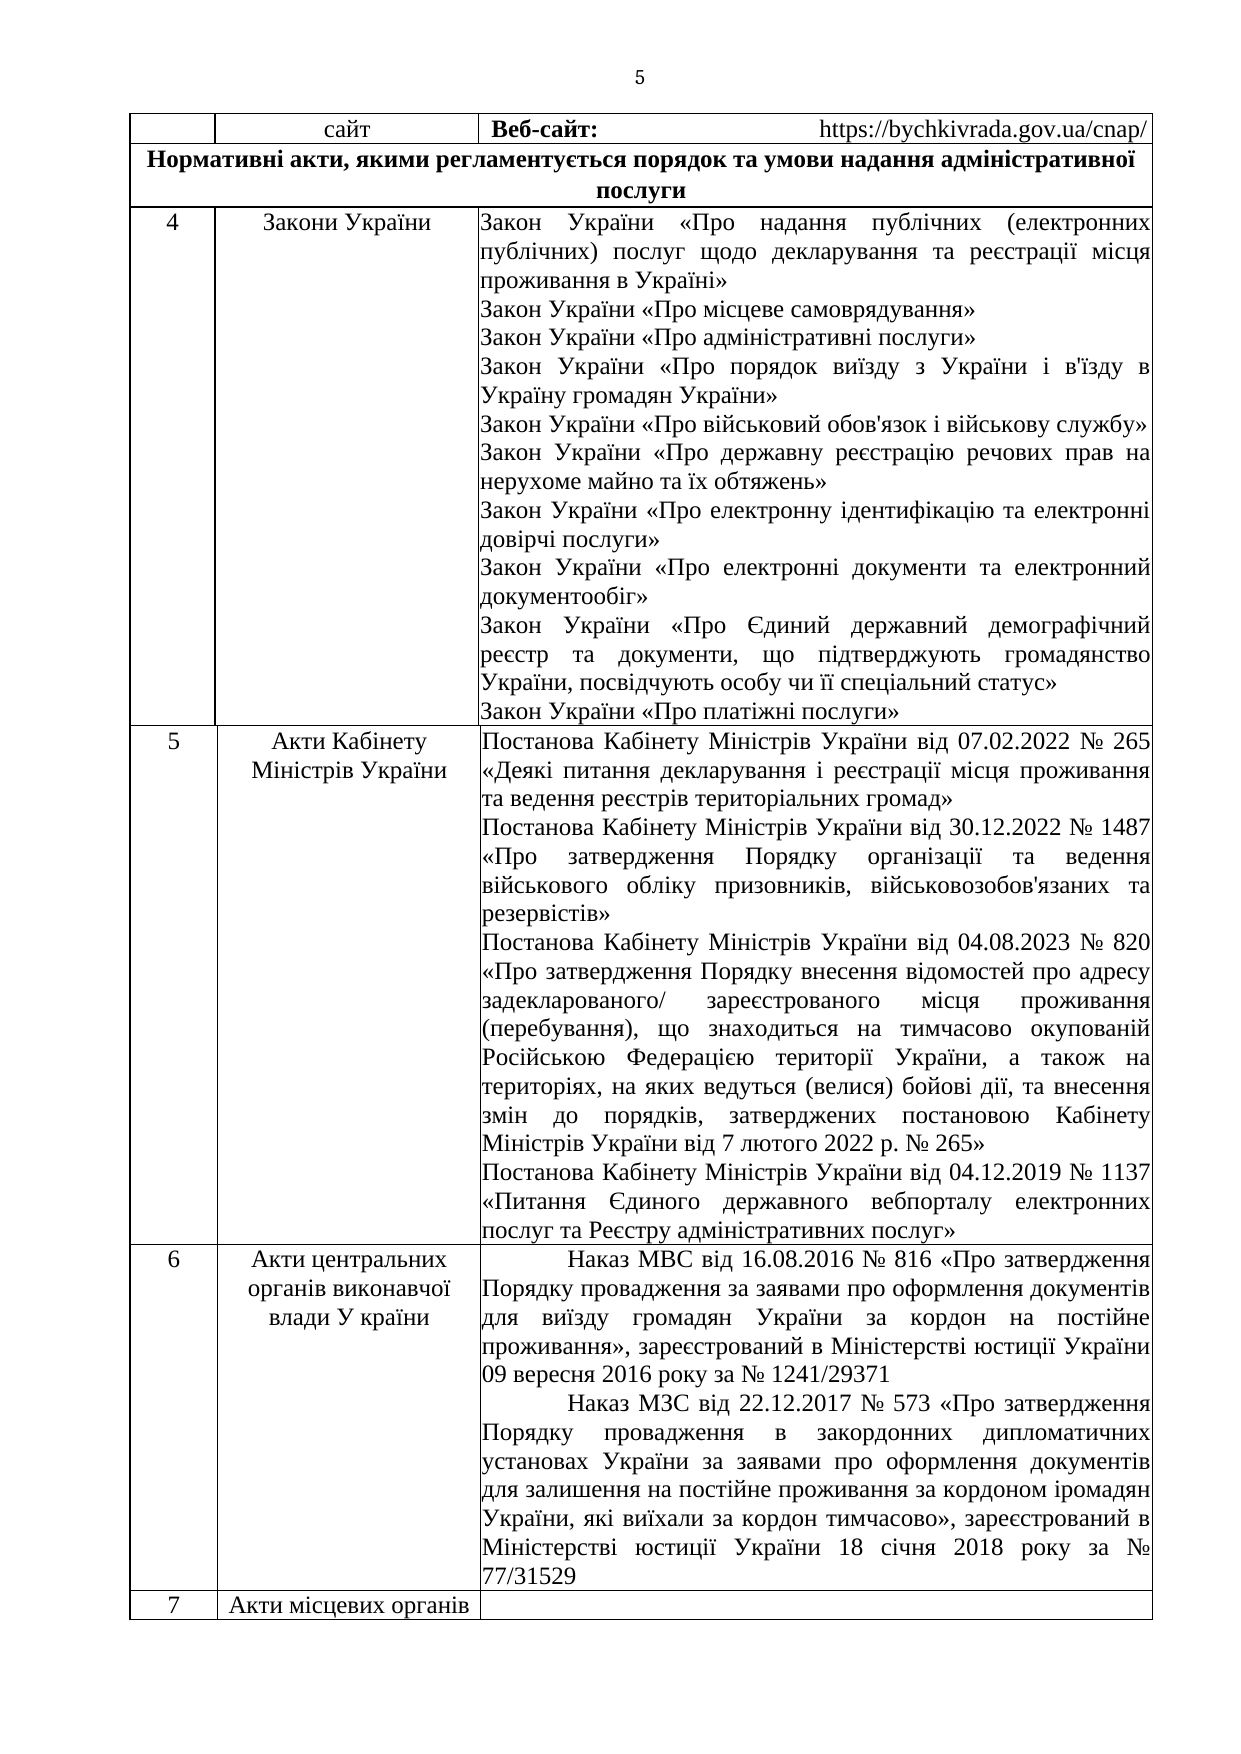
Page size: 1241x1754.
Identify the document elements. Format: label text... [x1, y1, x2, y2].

table_cell [479, 114, 1152, 143]
table_cell Наказ МВС від 16.08.2016 № 816 «Про затвердження Порядку провадження за заявами про оформлення документів для виїзду громадян України за кордон на постійне проживання», зареєстрований в Міністерстві юстиції України 09 вересня 2016 року за № 1241/29371 Наказ МЗС від 22.12.2017 № 573 «Про затвердження Порядку провадження в закордонних дипломатичних установах України за заявами про оформлення документів для залишення на постійне проживання за кордоном іромадян України, які виїхали за кордон тимчасово», зареєстрований в Міністерстві юстиції України 18 січня 2018 року за № 77/31529 [481, 1245, 1152, 1589]
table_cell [216, 114, 478, 143]
table_cell Закон України «Про надання публічних (електронних публічних) послуг щодо декларування та реєстрації місця проживання в Україні» Закон України «Про місцеве самоврядування» Закон України «Про адміністративні послуги» Закон України «Про порядок виїзду з України і в'їзду в Україну громадян України» Закон України «Про військовий обов'язок і військову службу» Закон України «Про державну реєстрацію речових прав на нерухоме майно та їх обтяжень» Закон України «Про електронну ідентифікацію та електронні довірчі послуги» Закон України «Про електронні документи та електронний документообіг» Закон України «Про Єдиний державний демографічний реєстр та документи, що підтверджують громадянство України, посвідчують особу чи її спеціальний статус» Закон України «Про платіжні послуги» [479, 208, 1152, 725]
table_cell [218, 1591, 480, 1619]
table_cell 6 [131, 1245, 217, 1589]
table_cell Акти центральних органів виконавчої влади У країни [218, 1245, 480, 1589]
table_cell 7 [131, 1591, 217, 1619]
table_cell 4 [131, 208, 214, 725]
table_cell [481, 1591, 1152, 1619]
table_cell Постанова Кабінету Міністрів України від 07.02.2022 № 265 «Деякі питання декларування і реєстрації місця проживання та ведення реєстрів територіальних громад» Постанова Кабінету Міністрів України від 30.12.2022 № 1487 «Про затвердження Порядку організації та ведення військового обліку призовників, військовозобов'язаних та резервістів» Постанова Кабінету Міністрів України від 04.08.2023 № 820 «Про затвердження Порядку внесення відомостей про адресу задекларованого/ зареєстрованого місця проживання (перебування), що знаходиться на тимчасово окупованій Російською Федерацією території України, а також на територіях, на яких ведуться (велися) бойові дії, та внесення змін до порядків, затверджених постановою Кабінету Міністрів України від 7 лютого 2022 р. № 265» Постанова Кабінету Міністрів України від 04.12.2019 № 1137 «Питання Єдиного державного вебпорталу електронних послуг та Реєстру адміністративних послуг» [481, 726, 1152, 1243]
table_cell 3 [131, 114, 214, 143]
table_cell Акти Кабінету Міністрів України [218, 726, 480, 1243]
table_cell Нормативні акти, якими регламентується порядок та умови надання адміністративної послуги [131, 144, 1152, 206]
table_cell Закони України [216, 208, 478, 725]
table_cell 5 [131, 726, 217, 1243]
